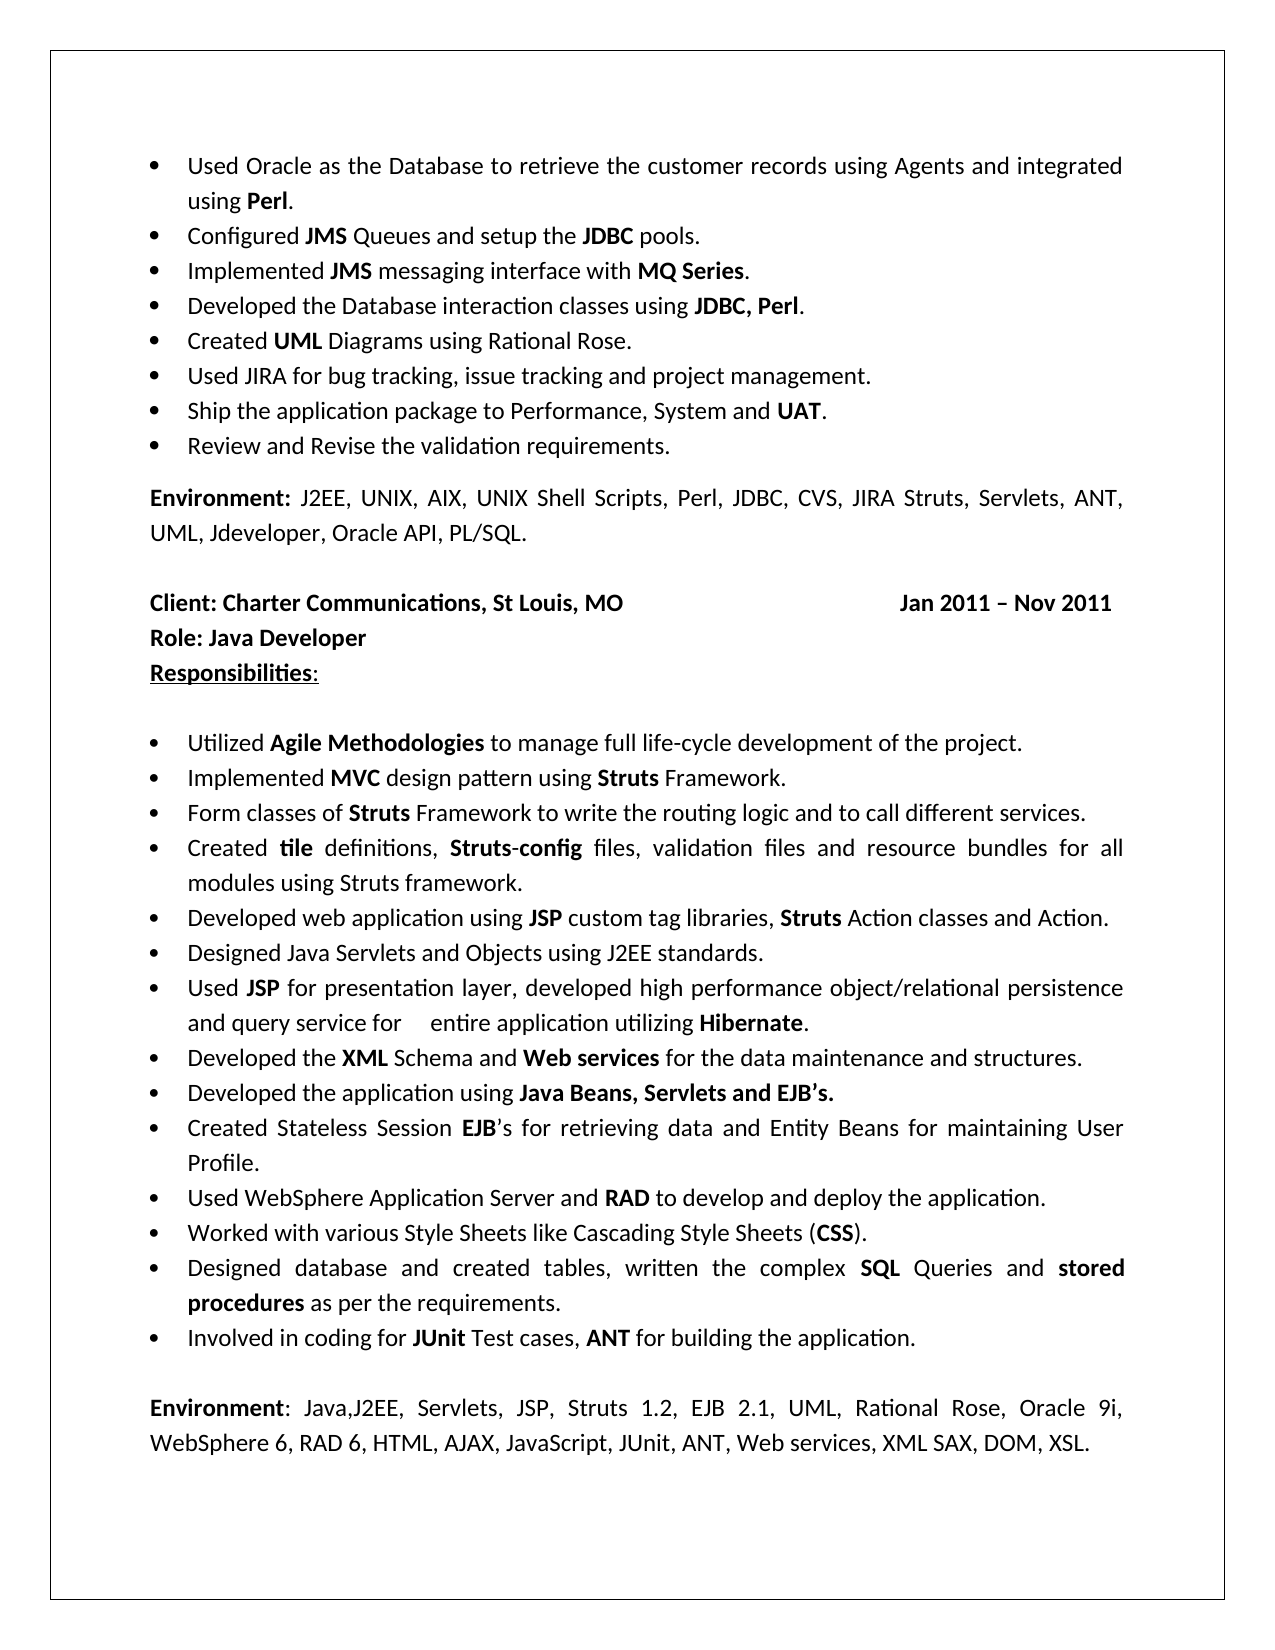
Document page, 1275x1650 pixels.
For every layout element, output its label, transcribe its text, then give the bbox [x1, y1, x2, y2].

list Developed the XML Schema and Web services for the data maintenance and structures. [150, 1042, 1125, 1072]
list Used Oracle as the Database to retrieve the customer records using Agents and integrated using Perl. [150, 150, 1125, 216]
list Developed web application using JSP custom tag libraries, Struts Action classes and Action. [150, 902, 1125, 932]
list Created Stateless Session EJB’s for retrieving data and Entity Beans for maintaining User Profile. [150, 1112, 1125, 1177]
list Designed database and created tables, written the complex SQL Queries and stored procedures as per the requirements. [150, 1252, 1125, 1317]
list Created UML Diagrams using Rational Rose. [150, 325, 1125, 356]
list Developed the application using Java Beans, Servlets and EJB’s. [150, 1077, 1125, 1107]
text Environment: Java,J2EE, Servlets, JSP, Struts 1.2, EJB 2.1, UML, Rational Rose, Oracle 9i, WebSphere 6, RAD 6, HTML, AJAX, JavaScript, JUnit, ANT, Web services, XML SAX, DOM, XSL. [150, 1392, 1125, 1457]
list Implemented MVC design pattern using Struts Framework. [150, 762, 1125, 792]
text Role: Java Developer [150, 622, 1125, 652]
list Used WebSphere Application Server and RAD to develop and deploy the application. [150, 1182, 1125, 1212]
text Environment: J2EE, UNIX, AIX, UNIX Shell Scripts, Perl, JDBC, CVS, JIRA Struts, Servlets, ANT, UML, Jdeveloper, Oracle API, PL/SQL. [150, 482, 1125, 547]
list Used JIRA for bug tracking, issue tracking and project management. [150, 360, 1125, 391]
list Created tile definitions, Struts-config files, validation files and resource bundles for all modules using Struts framework. [150, 832, 1125, 897]
list Form classes of Struts Framework to write the routing logic and to call different services. [150, 797, 1125, 827]
list Implemented JMS messaging interface with MQ Series. [150, 255, 1125, 286]
list Review and Revise the validation requirements. [150, 430, 1125, 461]
list Configured JMS Queues and setup the JDBC pools. [150, 220, 1125, 251]
list Involved in coding for JUnit Test cases, ANT for building the application. [150, 1322, 1125, 1352]
list Used JSP for presentation layer, developed high performance object/relational persistence and query service for entire application utilizing Hibernate. [150, 972, 1125, 1037]
list Ship the application package to Performance, System and UAT. [150, 395, 1125, 426]
list Worked with various Style Sheets like Cascading Style Sheets (CSS). [150, 1217, 1125, 1247]
text Client: Charter Communications, St Louis, MO Jan 2011 – Nov 2011 [150, 587, 1125, 617]
list Utilized Agile Methodologies to manage full life-cycle development of the project. [150, 727, 1125, 757]
list Developed the Database interaction classes using JDBC, Perl. [150, 290, 1125, 321]
text Responsibilities: [150, 657, 1125, 687]
list Designed Java Servlets and Objects using J2EE standards. [150, 937, 1125, 967]
